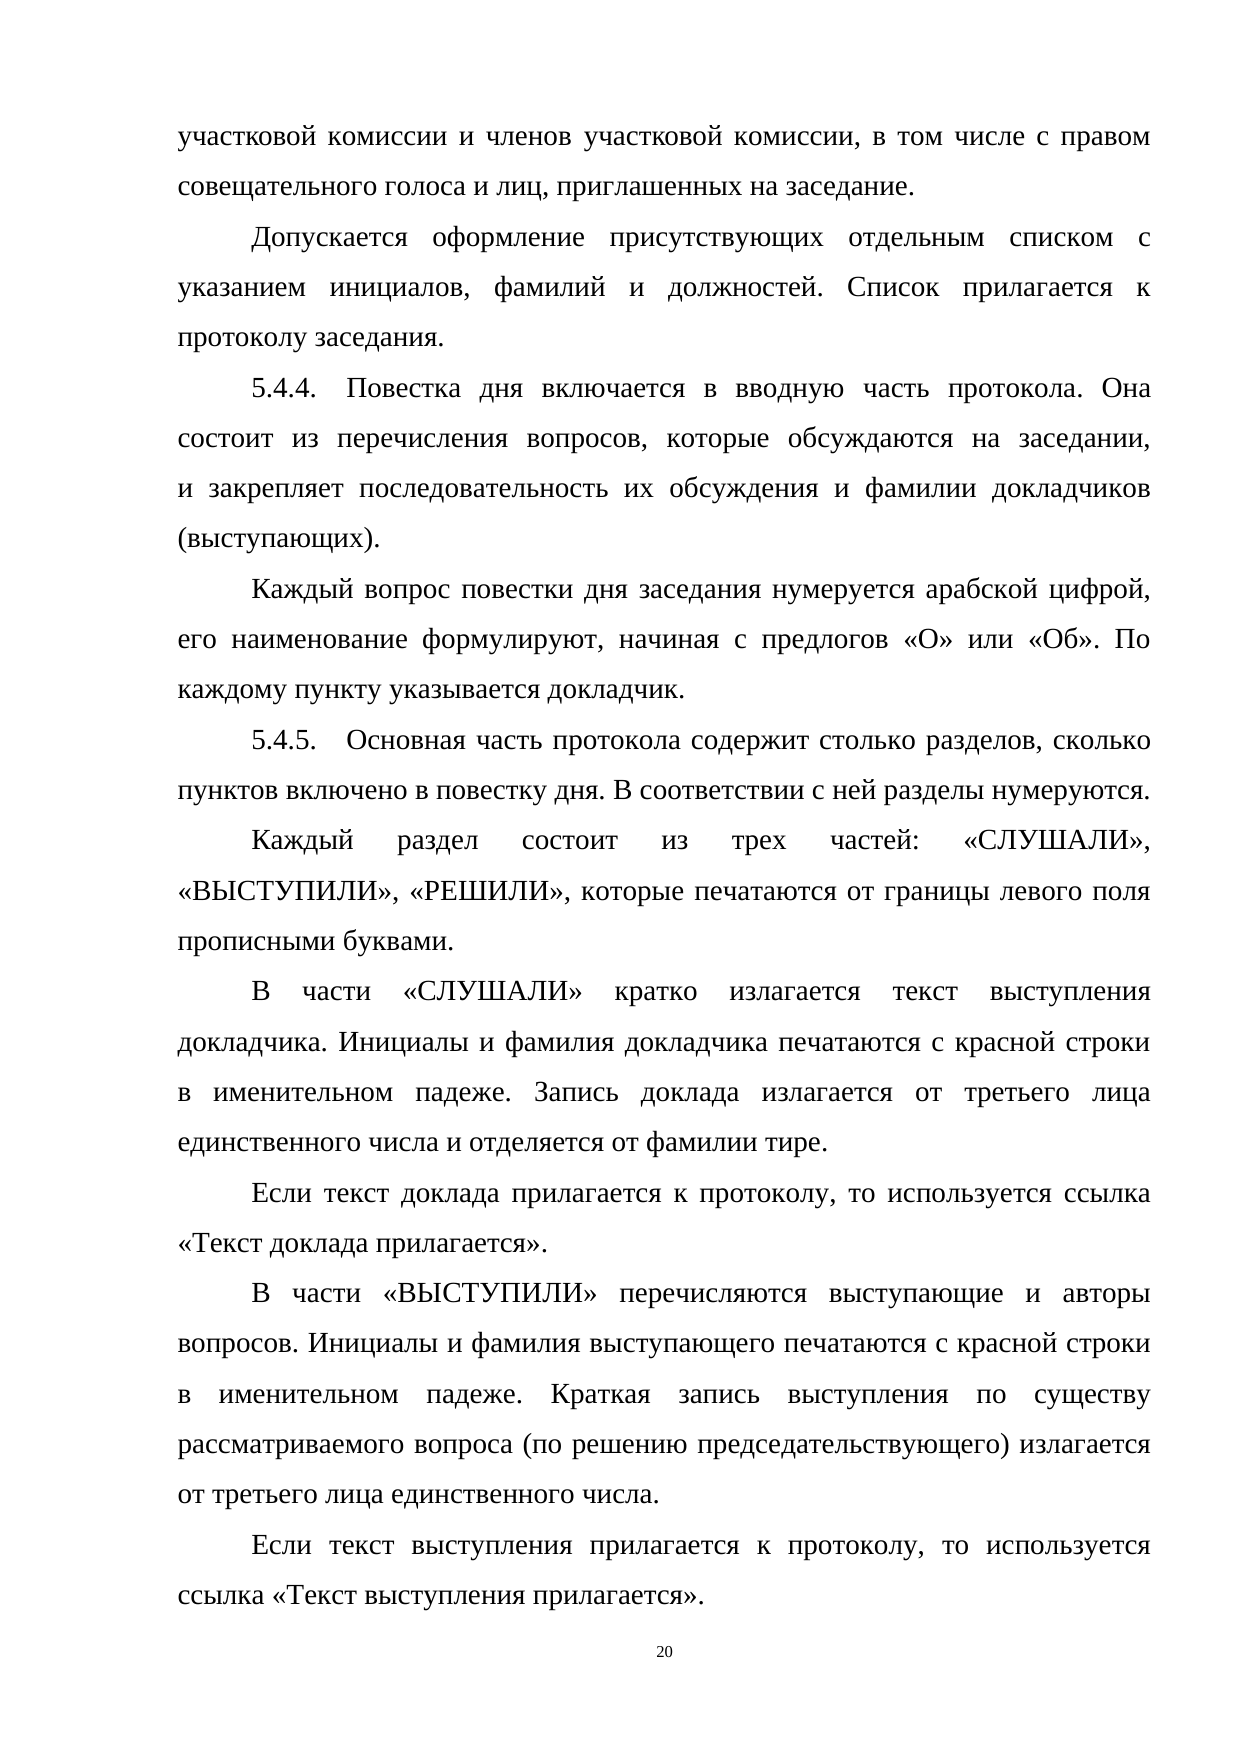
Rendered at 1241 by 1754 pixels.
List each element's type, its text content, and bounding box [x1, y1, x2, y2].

text В части «ВЫСТУПИЛИ» перечисляются выступающие и авторы вопросов. Инициалы и фамилия выступающего печатаются с красной строки в именительном падеже. Краткая запись выступления по существу рассматриваемого вопроса (по решению председательствующего) излагается от третьего лица единственного числа. [177, 1275, 1152, 1510]
text В части «СЛУШАЛИ» кратко излагается текст выступления докладчика. Инициалы и фамилия докладчика печатаются с красной строки в именительном падеже. Запись доклада излагается от третьего лица единственного числа и отделяется от фамилии тире. [177, 973, 1152, 1158]
text 5.4.5. Основная часть протокола содержит столько разделов, сколько пунктов включено в повестку дня. В соответствии с ней разделы нумеруются. [177, 722, 1152, 806]
text Каждый раздел состоит из трех частей: «СЛУШАЛИ», «ВЫСТУПИЛИ», «РЕШИЛИ», которые печатаются от границы левого поля прописными буквами. [177, 822, 1152, 957]
text Каждый вопрос повестки дня заседания нумеруется арабской цифрой, его наименование формулируют, начиная с предлогов «О» или «Об». По каждому пункту указывается докладчик. [177, 571, 1152, 705]
text Если текст доклада прилагается к протоколу, то используется ссылка «Текст доклада прилагается». [177, 1175, 1152, 1258]
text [177, 118, 1152, 202]
text 5.4.4. Повестка дня включается в вводную часть протокола. Она состоит из перечисления вопросов, которые обсуждаются на заседании, и закрепляет последовательность их обсуждения и фамилии докладчиков (выступающих). [177, 370, 1152, 554]
text Допускается оформление присутствующих отдельным списком с указанием инициалов, фамилий и должностей. Список прилагается к протоколу заседания. [177, 219, 1152, 353]
text Если текст выступления прилагается к протоколу, то используется ссылка «Текст выступления прилагается». [177, 1527, 1152, 1611]
